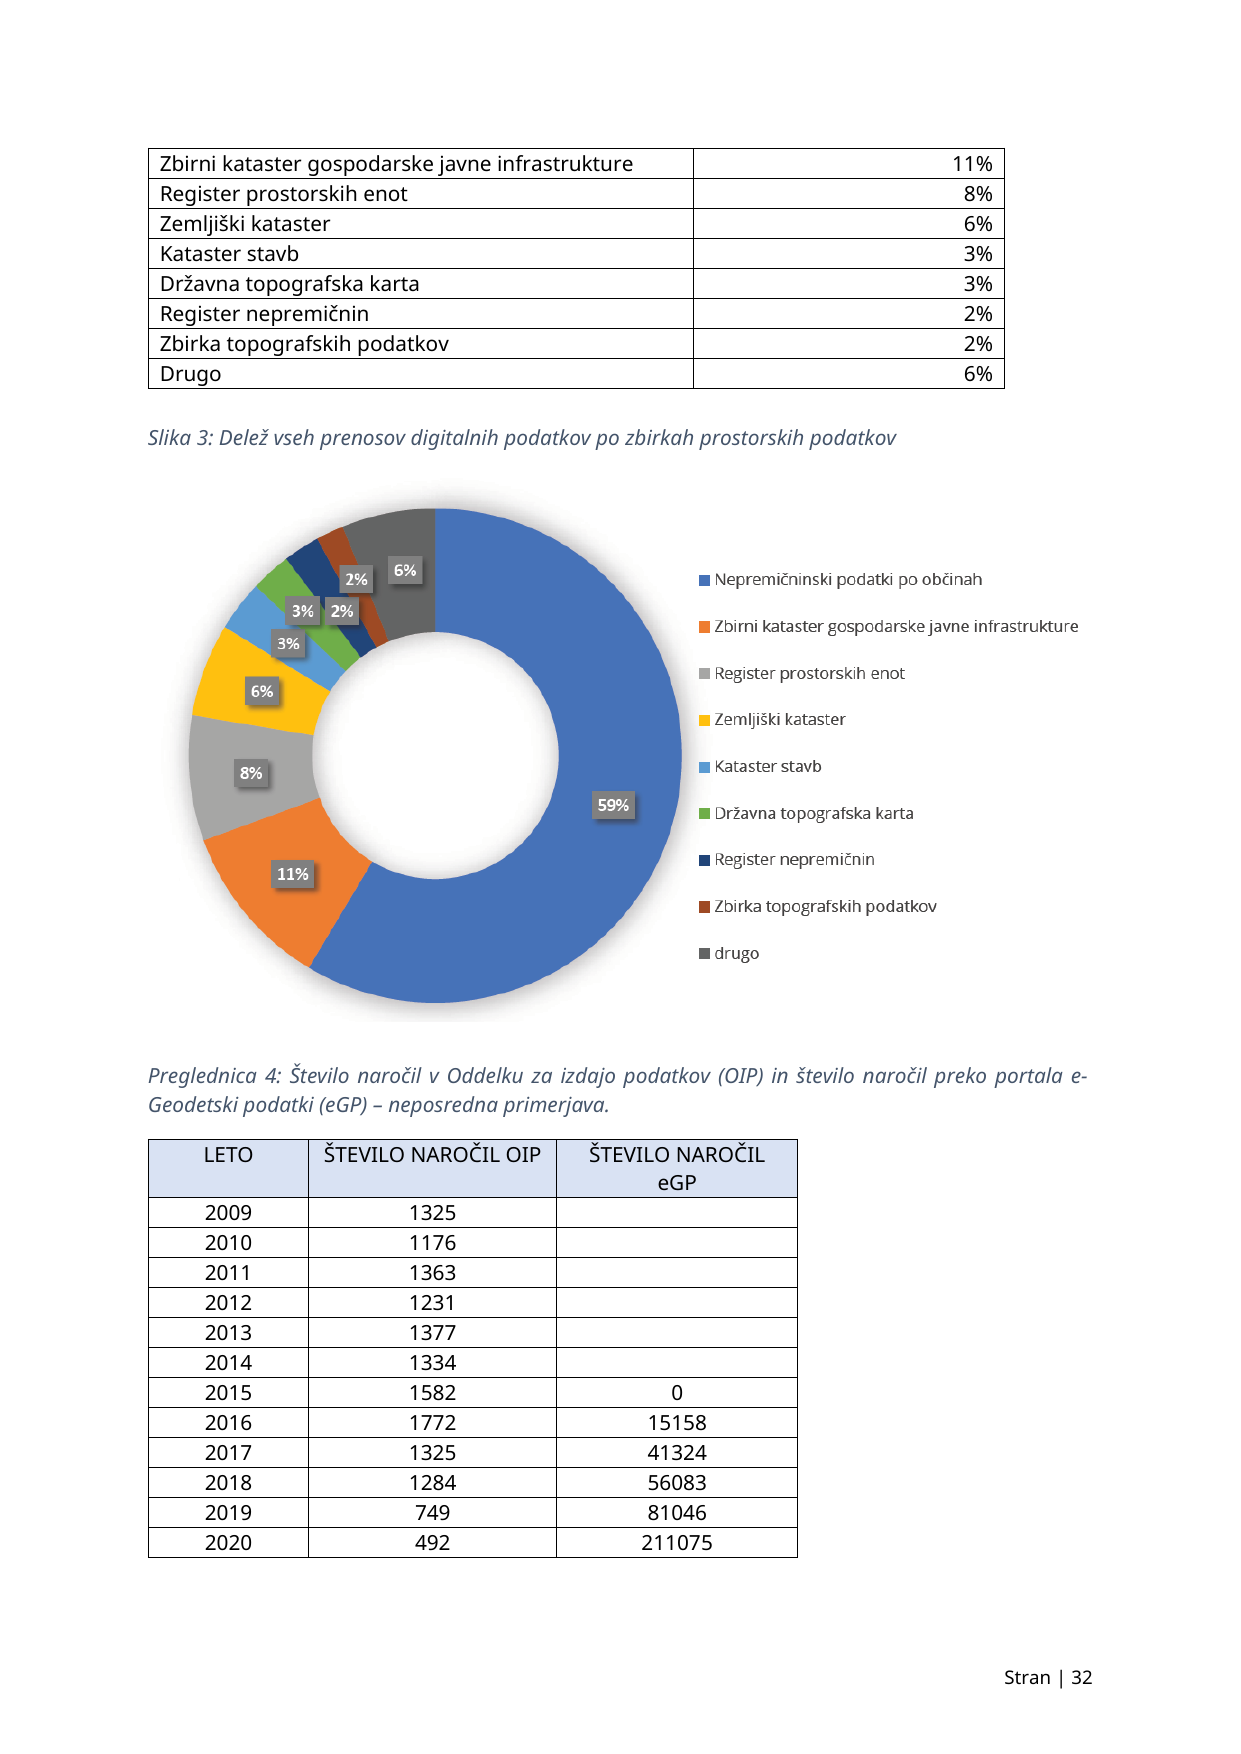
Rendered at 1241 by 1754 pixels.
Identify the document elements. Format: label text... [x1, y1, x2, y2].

table_cell Zemljiški kataster [149, 209, 693, 238]
table_cell 1334 [309, 1348, 556, 1377]
table_cell 15158 [557, 1408, 797, 1437]
table_cell Državna topografska karta [149, 269, 693, 298]
table_cell 1772 [309, 1408, 556, 1437]
table_cell 2015 [149, 1378, 308, 1407]
picture [147, 472, 1093, 1022]
table_cell Zbirka topografskih podatkov [149, 329, 693, 358]
table_cell 6% [694, 359, 1004, 388]
table_cell 749 [309, 1498, 556, 1527]
table_cell 0 [557, 1378, 797, 1407]
table_cell 3% [694, 239, 1004, 268]
table_cell 2017 [149, 1438, 308, 1467]
table_cell 492 [309, 1528, 556, 1557]
table_cell 6% [694, 209, 1004, 238]
table_cell 1582 [309, 1378, 556, 1407]
table_cell Kataster stavb [149, 239, 693, 268]
table_cell 2% [694, 299, 1004, 328]
table_cell [557, 1318, 797, 1347]
table_cell 56083 [557, 1468, 797, 1497]
table_cell 3% [694, 269, 1004, 298]
table_cell 1363 [309, 1258, 556, 1287]
table_cell [557, 1228, 797, 1257]
table_cell 2014 [149, 1348, 308, 1377]
table_cell 2018 [149, 1468, 308, 1497]
table_cell 1377 [309, 1318, 556, 1347]
table_cell 2% [694, 329, 1004, 358]
table_cell Register prostorskih enot [149, 179, 693, 208]
table_cell [557, 1258, 797, 1287]
table_cell Register nepremičnin [149, 299, 693, 328]
table_cell 2012 [149, 1288, 308, 1317]
table_cell 1325 [309, 1198, 556, 1227]
table_cell [557, 1288, 797, 1317]
table_cell 2019 [149, 1498, 308, 1527]
table_cell 211075 [557, 1528, 797, 1557]
table_cell 81046 [557, 1498, 797, 1527]
table_cell 1176 [309, 1228, 556, 1257]
table_cell 2013 [149, 1318, 308, 1347]
table_cell [557, 1198, 797, 1227]
table_cell 1325 [309, 1438, 556, 1467]
table_header ŠTEVILO NAROČIL eGP [557, 1140, 797, 1197]
table_header LETO [149, 1140, 308, 1197]
table_cell 8% [694, 179, 1004, 208]
table_cell 1284 [309, 1468, 556, 1497]
table_cell 11% [694, 149, 1004, 178]
table_cell 1231 [309, 1288, 556, 1317]
text Slika 3: Delež vseh prenosov digitalnih podatkov po zbirkah prostorskih podatkov [148, 423, 1092, 451]
table_cell [557, 1348, 797, 1377]
text Preglednica 4: Število naročil v Oddelku za izdajo podatkov (OIP) in število naročil preko portala e-Geodetski podatki (eGP) – neposredna primerjava. [148, 1061, 1092, 1118]
table_cell 2010 [149, 1228, 308, 1257]
table_cell 2020 [149, 1528, 308, 1557]
table_cell 2016 [149, 1408, 308, 1437]
table_cell Zbirni kataster gospodarske javne infrastrukture [149, 149, 693, 178]
table_cell 41324 [557, 1438, 797, 1467]
table_cell 2011 [149, 1258, 308, 1287]
table_cell Drugo [149, 359, 693, 388]
table_cell 2009 [149, 1198, 308, 1227]
table_header ŠTEVILO NAROČIL OIP [309, 1140, 556, 1197]
